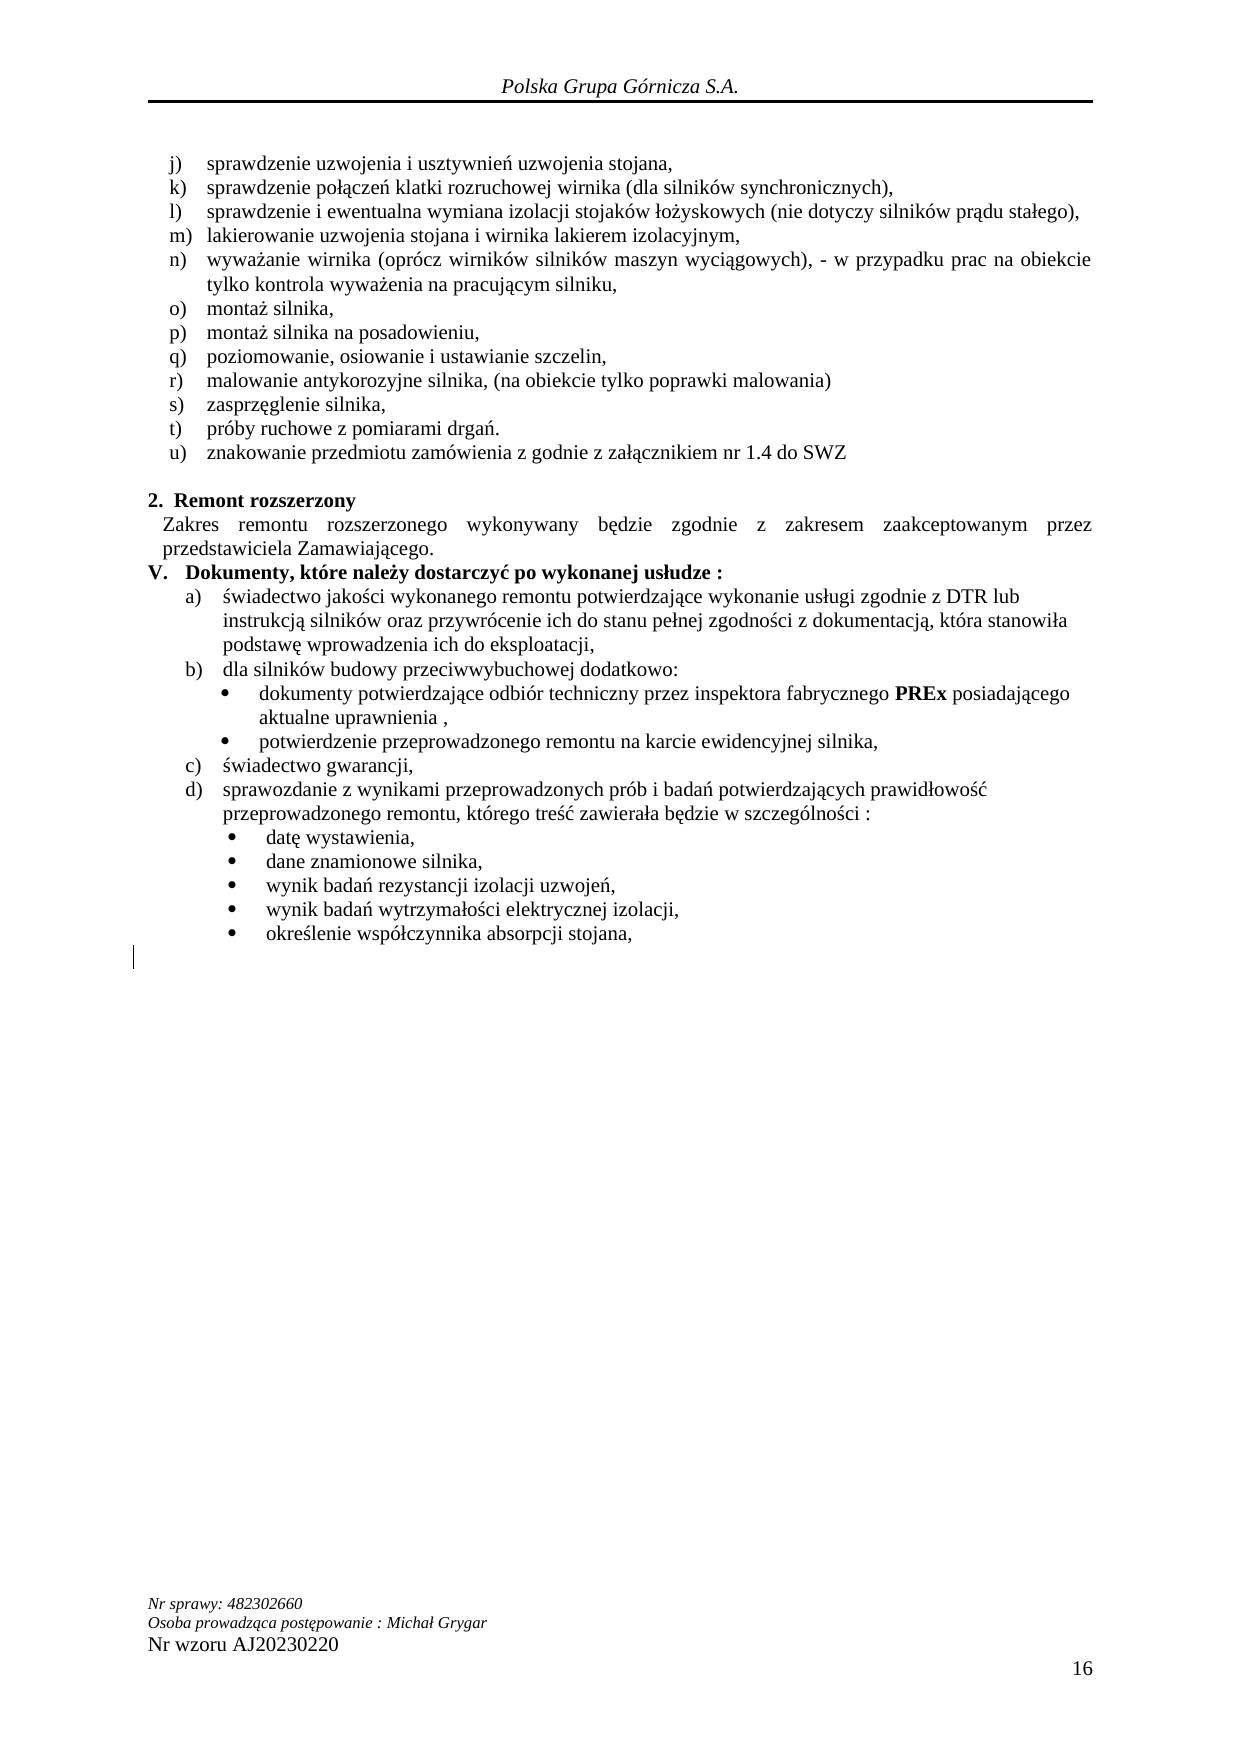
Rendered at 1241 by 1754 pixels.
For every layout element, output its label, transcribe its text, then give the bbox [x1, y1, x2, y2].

list próby ruchowe z pomiarami drgań. [169, 416, 1093, 440]
list wynik badań rezystancji izolacji uzwojeń, [228, 873, 1093, 897]
list świadectwo jakości wykonanego remontu potwierdzające wykonanie usługi zgodnie z DTR lub instrukcją silników oraz przywrócenie ich do stanu pełnej zgodności z dokumentacją, która stanowiła podstawę wprowadzenia ich do eksploatacji, [185, 584, 1093, 656]
text 2. Remont rozszerzony [148, 488, 1093, 512]
list znakowanie przedmiotu zamówienia z godnie z załącznikiem nr 1.4 do SWZ [169, 440, 1093, 464]
list dla silników budowy przeciwwybuchowej dodatkowo: [185, 656, 1093, 681]
list dokumenty potwierdzające odbiór techniczny przez inspektora fabrycznego PREx posiadającego aktualne uprawnienia , [221, 681, 1093, 729]
list określenie współczynnika absorpcji stojana, [228, 921, 1093, 945]
list montaż silnika na posadowieniu, [169, 319, 1093, 344]
list sprawdzenie uzwojenia i usztywnień uzwojenia stojana, [169, 151, 1093, 175]
list poziomowanie, osiowanie i ustawianie szczelin, [169, 344, 1093, 368]
list datę wystawienia, [228, 825, 1093, 849]
list wyważanie wirnika (oprócz wirników silników maszyn wyciągowych), - w przypadku prac na obiekcie tylko kontrola wyważenia na pracującym silniku, [169, 247, 1093, 296]
list malowanie antykorozyjne silnika, (na obiekcie tylko poprawki malowania) [169, 368, 1093, 392]
list zasprzęglenie silnika, [169, 392, 1093, 416]
list dane znamionowe silnika, [228, 849, 1093, 873]
list potwierdzenie przeprowadzonego remontu na karcie ewidencyjnej silnika, [221, 729, 1093, 753]
list świadectwo gwarancji, [185, 753, 1093, 777]
text Zakres remontu rozszerzonego wykonywany będzie zgodnie z zakresem zaakceptowanym przez przedstawiciela Zamawiającego. [162, 512, 1093, 560]
list lakierowanie uzwojenia stojana i wirnika lakierem izolacyjnym, [169, 223, 1093, 247]
list wynik badań wytrzymałości elektrycznej izolacji, [228, 897, 1093, 921]
list montaż silnika, [169, 296, 1093, 319]
list sprawozdanie z wynikami przeprowadzonych prób i badań potwierdzających prawidłowość przeprowadzonego remontu, którego treść zawierała będzie w szczególności : [185, 777, 1093, 825]
list sprawdzenie połączeń klatki rozruchowej wirnika (dla silników synchronicznych), [169, 175, 1093, 199]
list Dokumenty, które należy dostarczyć po wykonanej usłudze : [148, 560, 1093, 584]
list sprawdzenie i ewentualna wymiana izolacji stojaków łożyskowych (nie dotyczy silników prądu stałego), [169, 199, 1093, 223]
